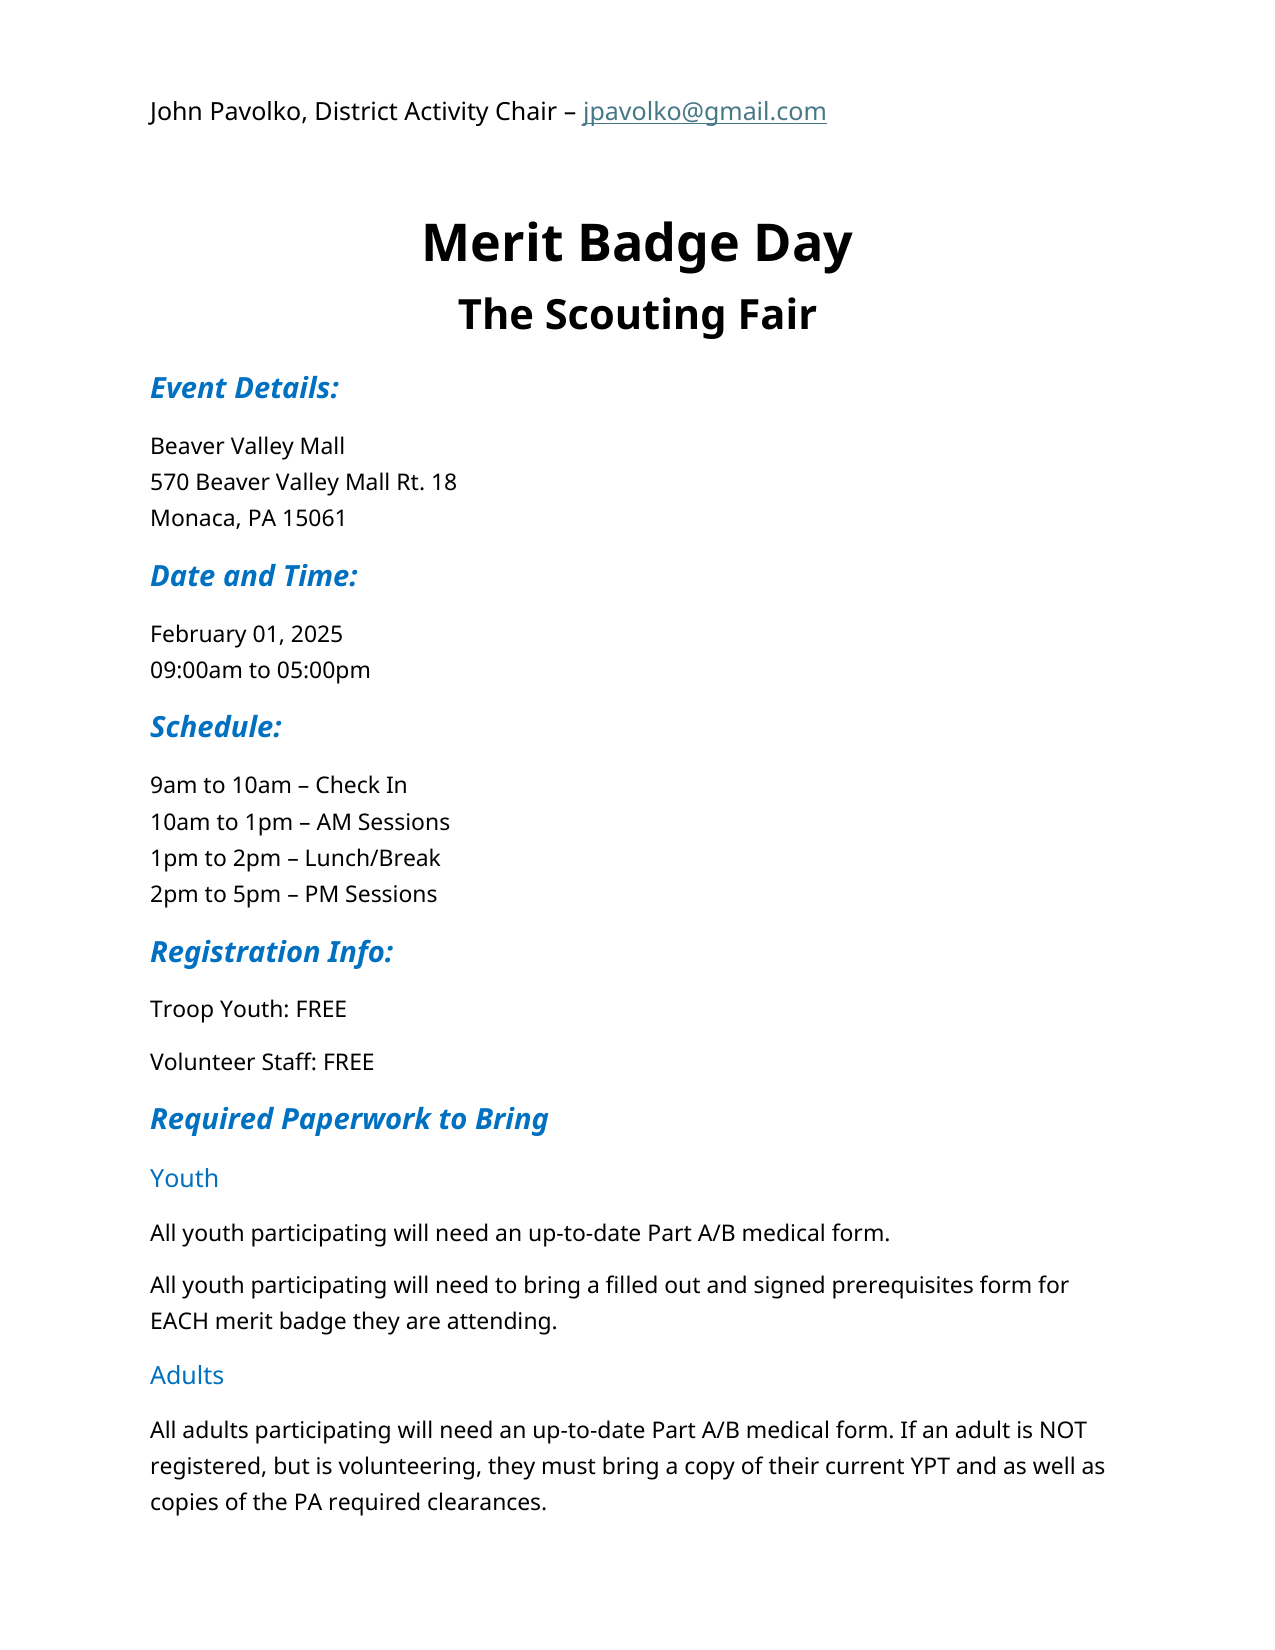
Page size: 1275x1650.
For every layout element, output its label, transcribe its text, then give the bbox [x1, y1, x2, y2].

text Schedule: [150, 707, 1125, 746]
text Registration Info: [150, 931, 1125, 971]
text Adults [150, 1358, 1125, 1392]
text Date and Time: [150, 555, 1125, 595]
text 9am to 10am – Check In 10am to 1pm – AM Sessions 1pm to 2pm – Lunch/Break 2pm to 5pm – PM Sessions [150, 769, 1125, 909]
text All adults participating will need an up-to-date Part A/B medical form. If an adult is NOT registered, but is volunteering, they must bring a copy of their current YPT and as well as copies of the PA required clearances. [150, 1414, 1125, 1517]
text Youth [150, 1161, 1125, 1195]
text All youth participating will need to bring a filled out and signed prerequisites form for EACH merit badge they are attending. [150, 1269, 1125, 1336]
text Volunteer Staff: FREE [150, 1046, 1125, 1077]
text John Pavolko, District Activity Chair – jpavolko@gmail.com [150, 94, 1125, 128]
text Merit Badge Day The Scouting Fair [150, 206, 1125, 342]
text Event Details: [150, 367, 1125, 407]
text Beaver Valley Mall 570 Beaver Valley Mall Rt. 18 Monaca, PA 15061 [150, 429, 1125, 533]
text All youth participating will need an up-to-date Part A/B medical form. [150, 1217, 1125, 1248]
text Troop Youth: FREE [150, 993, 1125, 1024]
text February 01, 2025 09:00am to 05:00pm [150, 618, 1125, 685]
text Required Paperwork to Bring [150, 1098, 1125, 1138]
